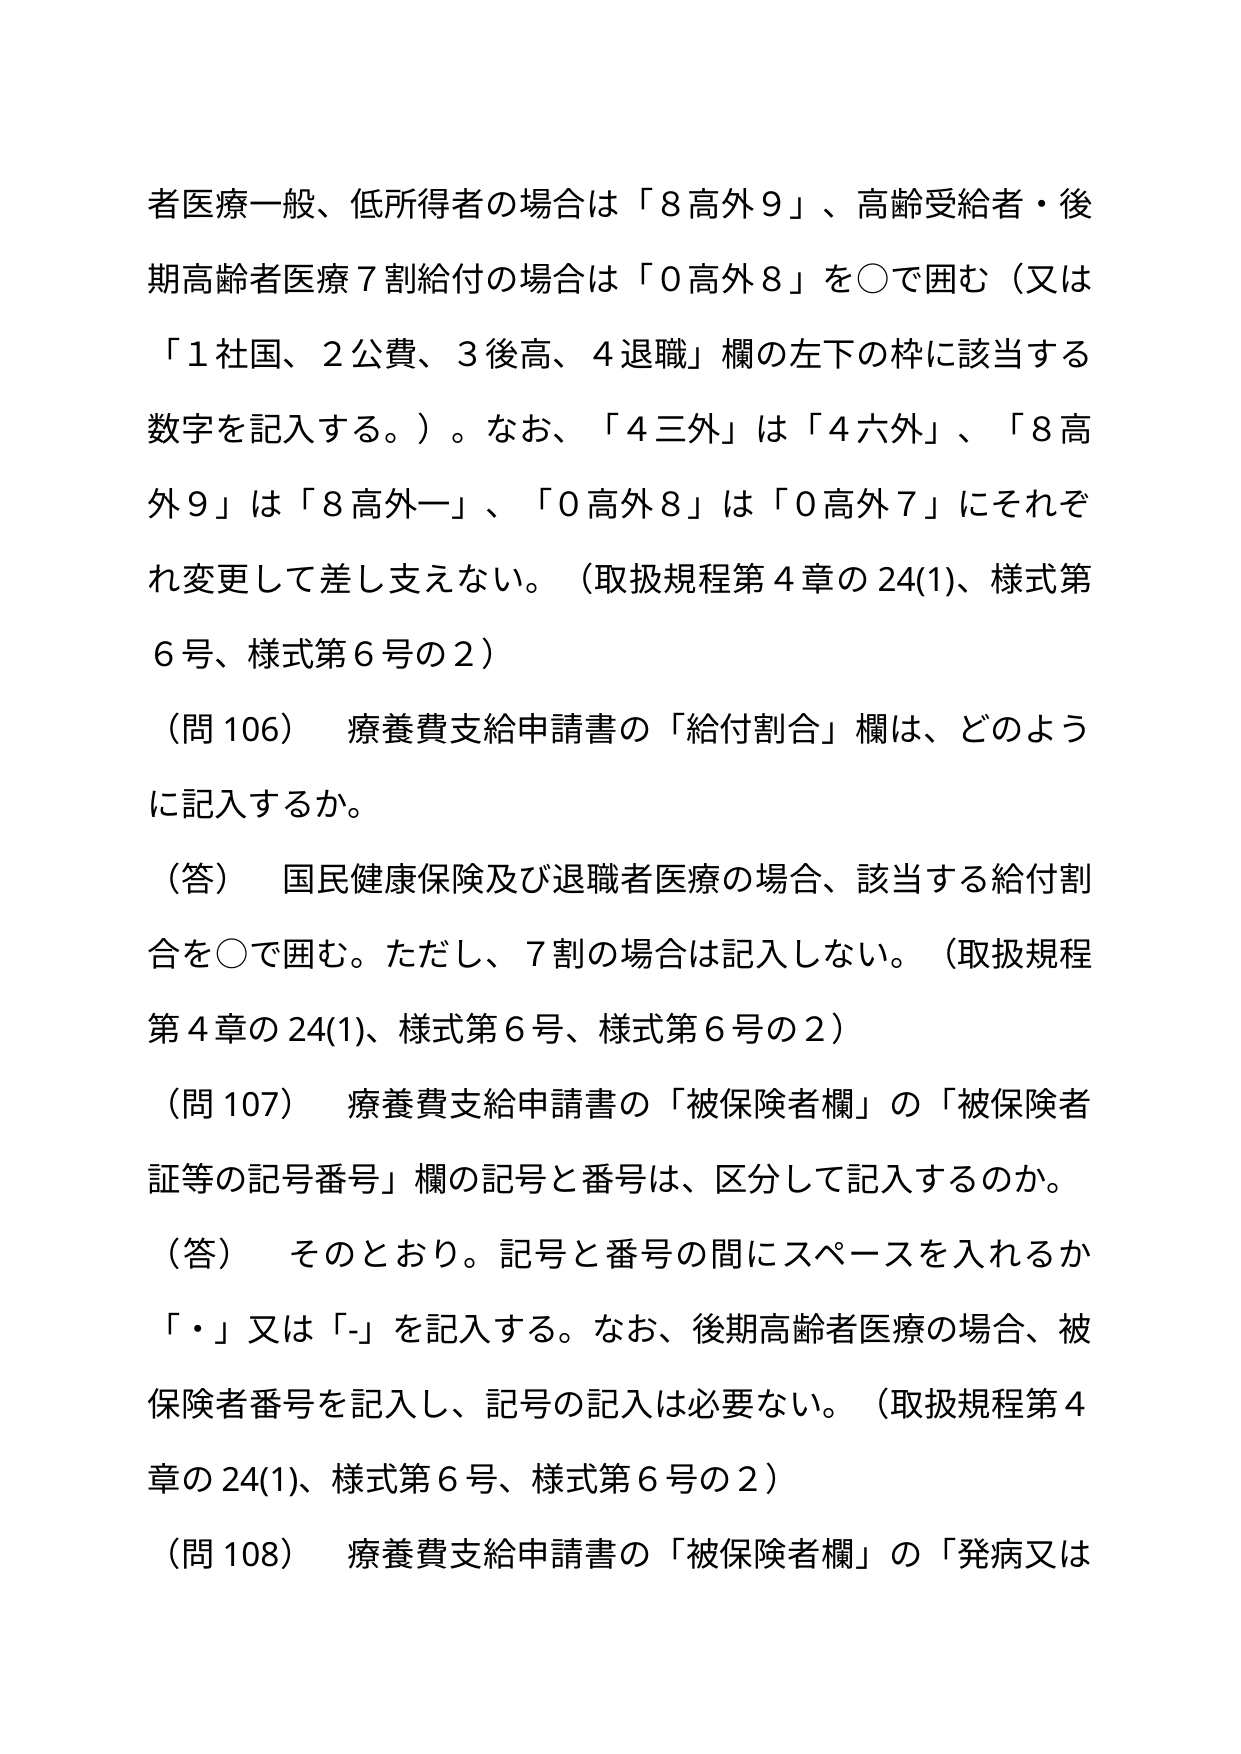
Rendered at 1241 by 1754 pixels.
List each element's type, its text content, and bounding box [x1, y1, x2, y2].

text （答） 国民健康保険及び退職者医療の場合、該当する給付割合を○で囲む。ただし、７割の場合は記入しない。（取扱規程第４章の24(1)、様式第６号、様式第６号の２） [148, 839, 1092, 1064]
text （問106） 療養費支給申請書の「給付割合」欄は、どのように記入するか。 [148, 689, 1092, 839]
text （問107） 療養費支給申請書の「被保険者欄」の「被保険者証等の記号番号」欄の記号と番号は、区分して記入するのか。 [148, 1064, 1092, 1214]
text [148, 164, 1092, 689]
text （答） そのとおり。記号と番号の間にスペースを入れるか「・」又は「-」を記入する。なお、後期高齢者医療の場合、被保険者番号を記入し、記号の記入は必要ない。（取扱規程第４章の24(1)、様式第６号、様式第６号の２） [148, 1214, 1092, 1514]
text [148, 1514, 1092, 1589]
